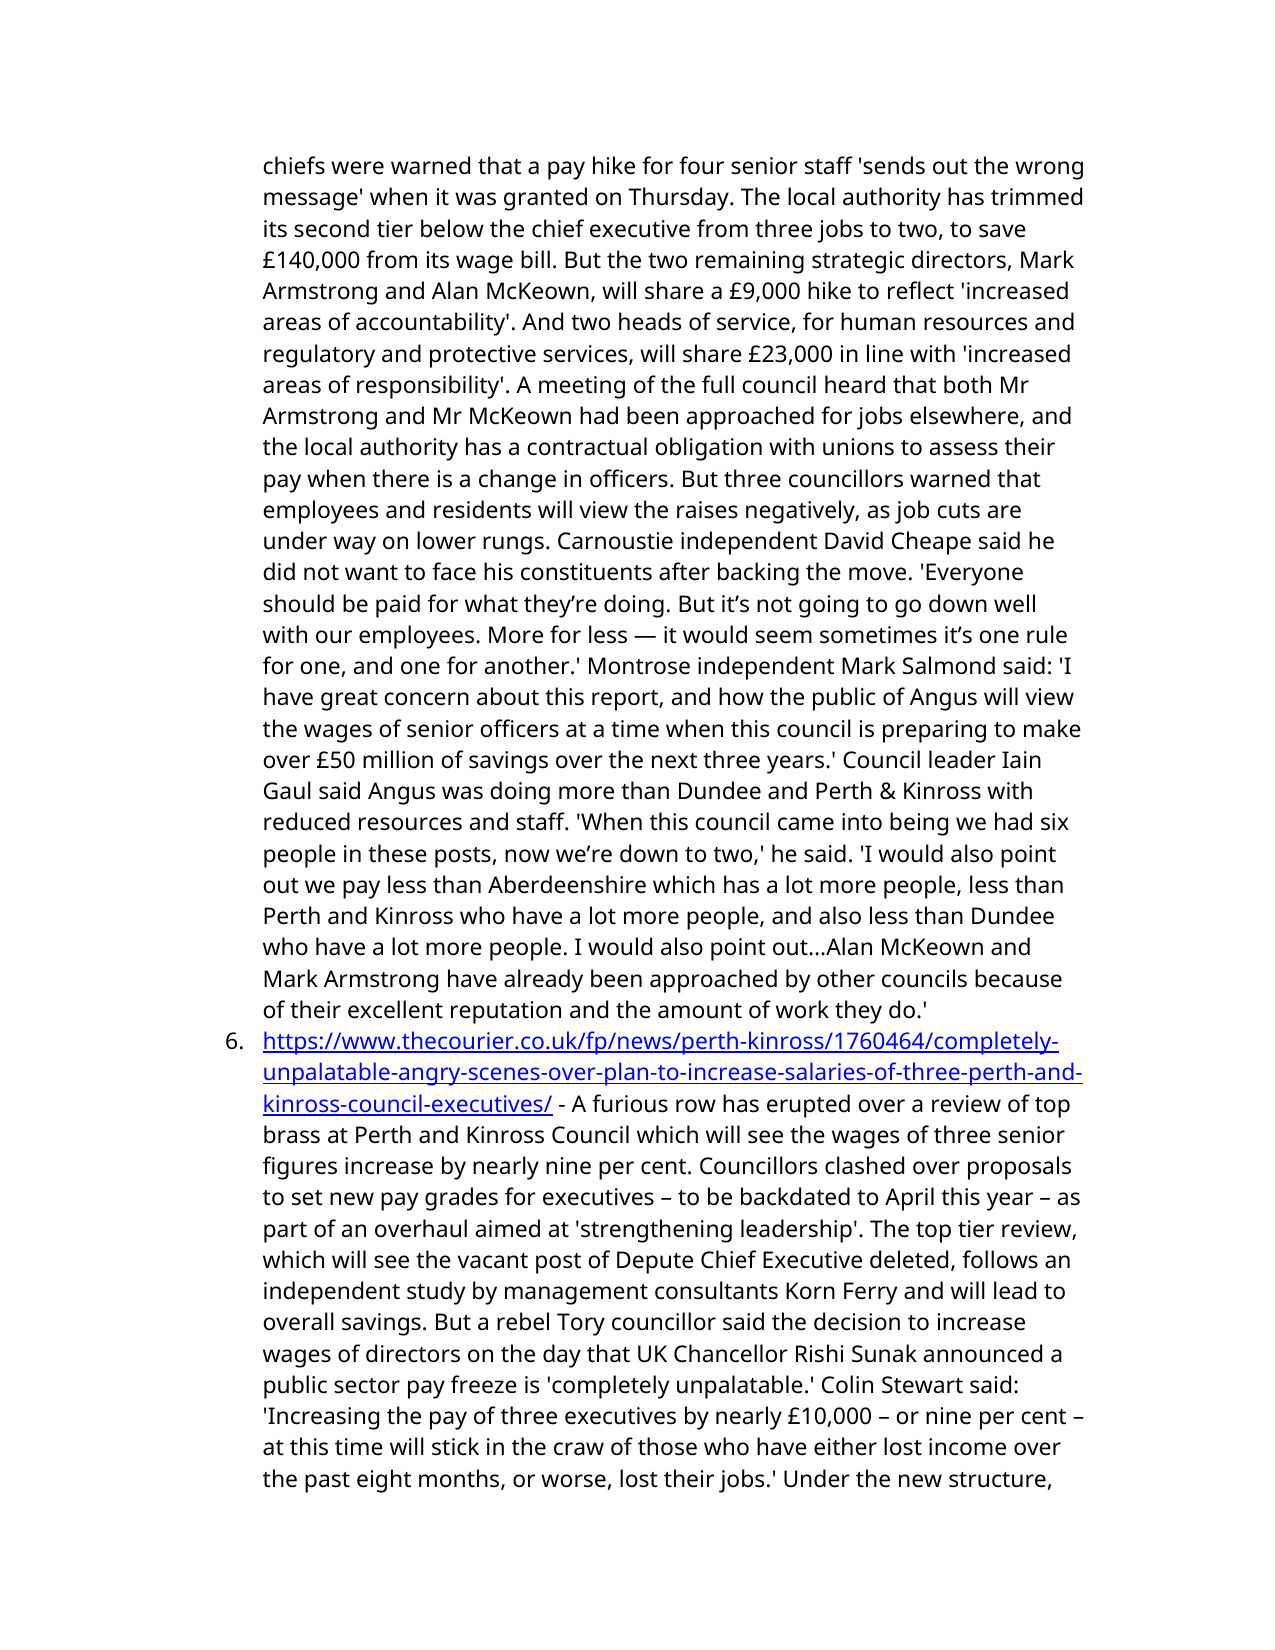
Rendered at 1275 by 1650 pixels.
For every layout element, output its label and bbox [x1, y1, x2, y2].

list [225, 150, 1087, 1025]
list [225, 1025, 1087, 1494]
